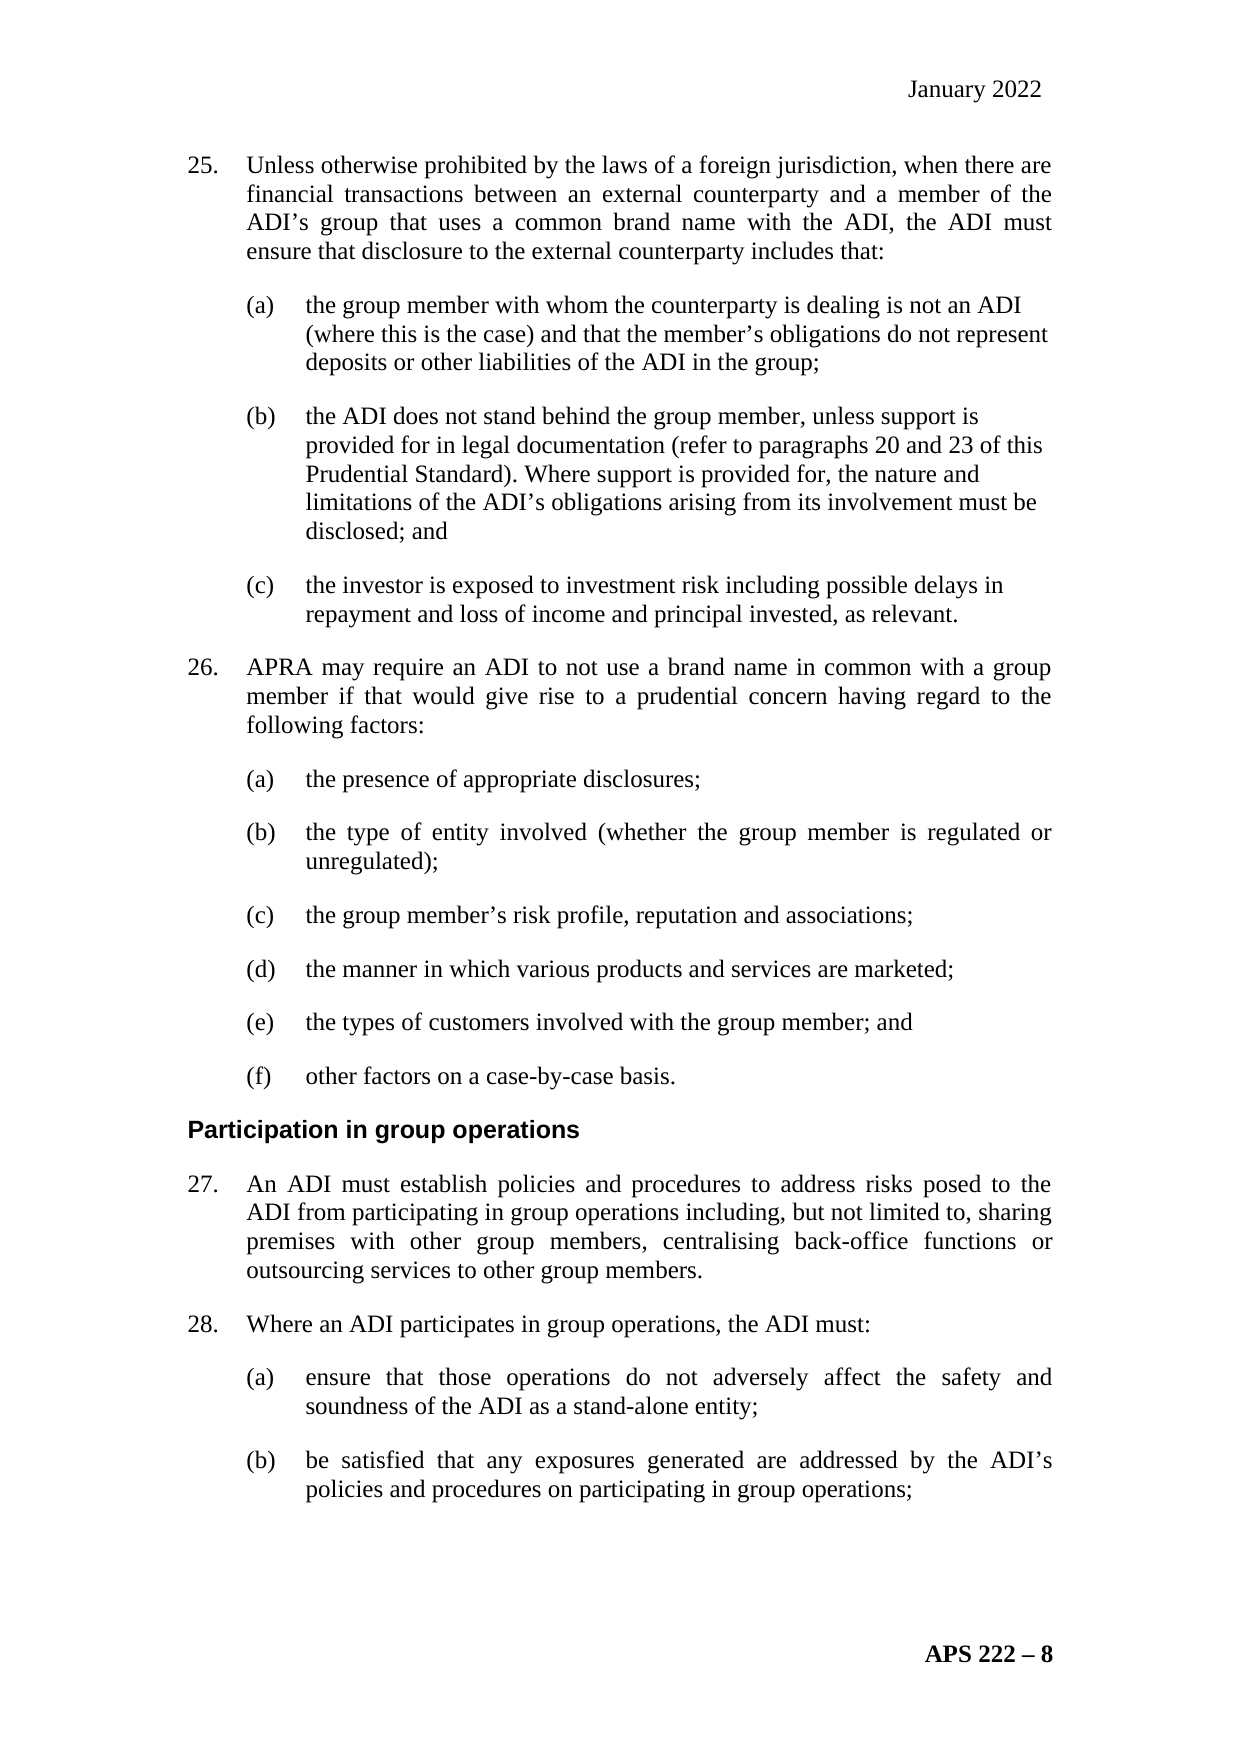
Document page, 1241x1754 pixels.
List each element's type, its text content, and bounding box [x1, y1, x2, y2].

text ensure that those operations do not adversely affect the safety and soundness of the ADI as a stand-alone entity; [246, 1362, 1053, 1420]
text the type of entity involved (whether the group member is regulated or unregulated); [246, 817, 1053, 875]
text An ADI must establish policies and procedures to address risks posed to the ADI from participating in group operations including, but not limited to, sharing premises with other group members, centralising back-office functions or outsourcing services to other group members. [187, 1169, 1053, 1284]
text the manner in which various products and services are marketed; [246, 954, 1053, 982]
text the presence of appropriate disclosures; [246, 764, 1053, 792]
text the group member’s risk profile, reputation and associations; [246, 900, 1053, 929]
text other factors on a case-by-case basis. [246, 1061, 1053, 1090]
text Where an ADI participates in group operations, the ADI must: [187, 1309, 1053, 1337]
text the ADI does not stand behind the group member, unless support is provided for in legal documentation (refer to paragraphs 20 and 23 of this Prudential Standard). Where support is provided for, the nature and limitations of the ADI’s obligations arising from its involvement must be disclosed; and [246, 401, 1053, 545]
text APRA may require an ADI to not use a brand name in common with a group member if that would give rise to a prudential concern having regard to the following factors: [187, 652, 1053, 739]
text be satisfied that any exposures generated are addressed by the ADI’s policies and procedures on participating in group operations; [246, 1445, 1053, 1502]
text the types of customers involved with the group member; and [246, 1007, 1053, 1036]
text the investor is exposed to investment risk including possible delays in repayment and loss of income and principal invested, as relevant. [246, 570, 1053, 627]
text Unless otherwise prohibited by the laws of a foreign jurisdiction, when there are financial transactions between an external counterparty and a member of the ADI’s group that uses a common brand name with the ADI, the ADI must ensure that disclosure to the external counterparty includes that: [187, 150, 1053, 265]
text the group member with whom the counterparty is dealing is not an ADI (where this is the case) and that the member’s obligations do not represent deposits or other liabilities of the ADI in the group; [246, 290, 1053, 376]
subtitle Participation in group operations [187, 1115, 1053, 1144]
